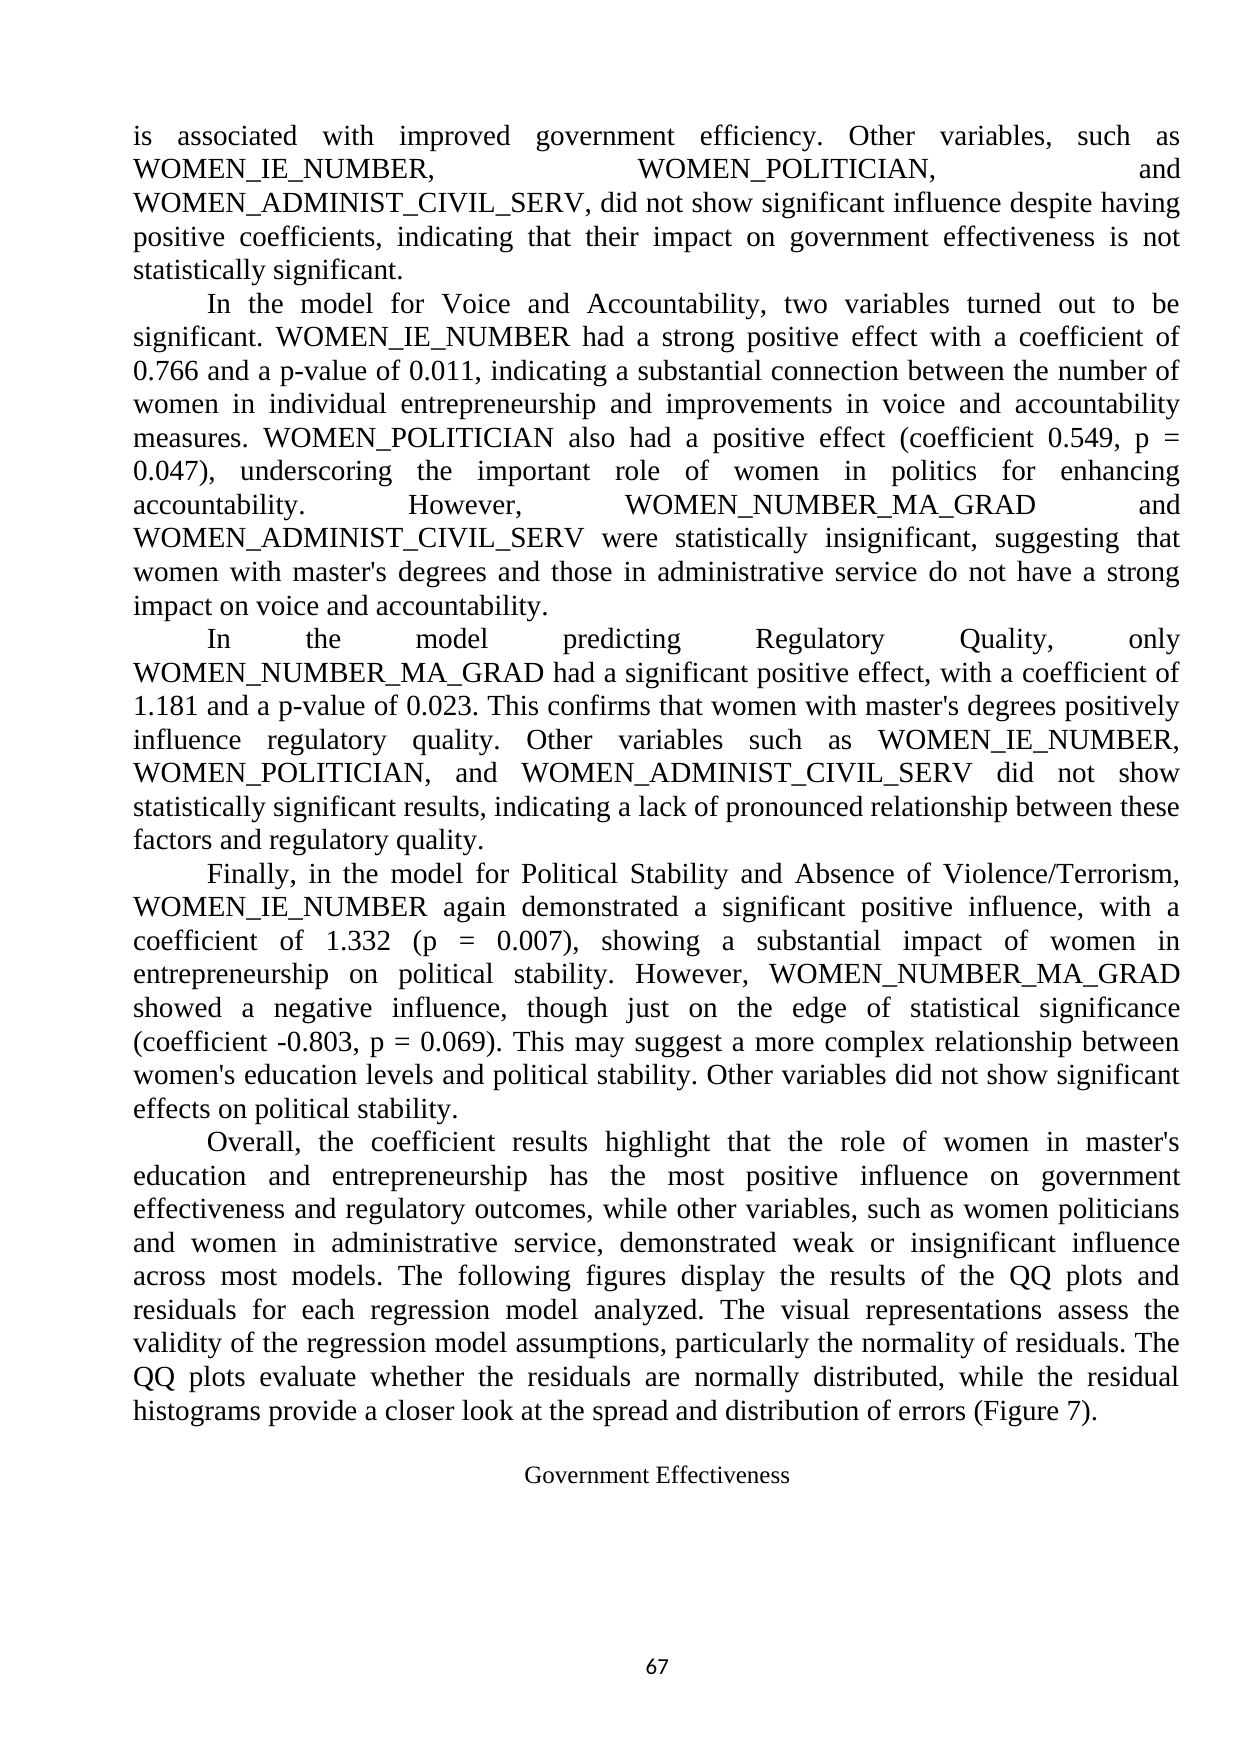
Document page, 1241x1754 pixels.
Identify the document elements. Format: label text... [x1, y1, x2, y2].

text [133, 118, 1181, 286]
text In the model predicting Regulatory Quality, only WOMEN_NUMBER_MA_GRAD had a significant positive effect, with a coefficient of 1.181 and a p-value of 0.023. This confirms that women with master's degrees positively influence regulatory quality. Other variables such as WOMEN_IE_NUMBER, WOMEN_POLITICIAN, and WOMEN_ADMINIST_CIVIL_SERV did not show statistically significant results, indicating a lack of pronounced relationship between these factors and regulatory quality. [133, 621, 1181, 856]
text In the model for Voice and Accountability, two variables turned out to be significant. WOMEN_IE_NUMBER had a strong positive effect with a coefficient of 0.766 and a p-value of 0.011, indicating a substantial connection between the number of women in individual entrepreneurship and improvements in voice and accountability measures. WOMEN_POLITICIAN also had a positive effect (coefficient 0.549, p = 0.047), underscoring the important role of women in politics for enhancing accountability. However, WOMEN_NUMBER_MA_GRAD and WOMEN_ADMINIST_CIVIL_SERV were statistically insignificant, suggesting that women with master's degrees and those in administrative service do not have a strong impact on voice and accountability. [133, 286, 1181, 621]
text Finally, in the model for Political Stability and Absence of Violence/Terrorism, WOMEN_IE_NUMBER again demonstrated a significant positive influence, with a coefficient of 1.332 (p = 0.007), showing a substantial impact of women in entrepreneurship on political stability. However, WOMEN_NUMBER_MA_GRAD showed a negative influence, though just on the edge of statistical significance (coefficient -0.803, p = 0.069). This may suggest a more complex relationship between women's education levels and political stability. Other variables did not show significant effects on political stability. [133, 856, 1181, 1124]
text Overall, the coefficient results highlight that the role of women in master's education and entrepreneurship has the most positive influence on government effectiveness and regulatory outcomes, while other variables, such as women politicians and women in administrative service, demonstrated weak or insignificant influence across most models. The following figures display the results of the QQ plots and residuals for each regression model analyzed. The visual representations assess the validity of the regression model assumptions, particularly the normality of residuals. The QQ plots evaluate whether the residuals are normally distributed, while the residual histograms provide a closer look at the spread and distribution of errors (Figure 7). [133, 1124, 1181, 1426]
table_header Government Effectiveness [186, 1460, 1128, 1488]
